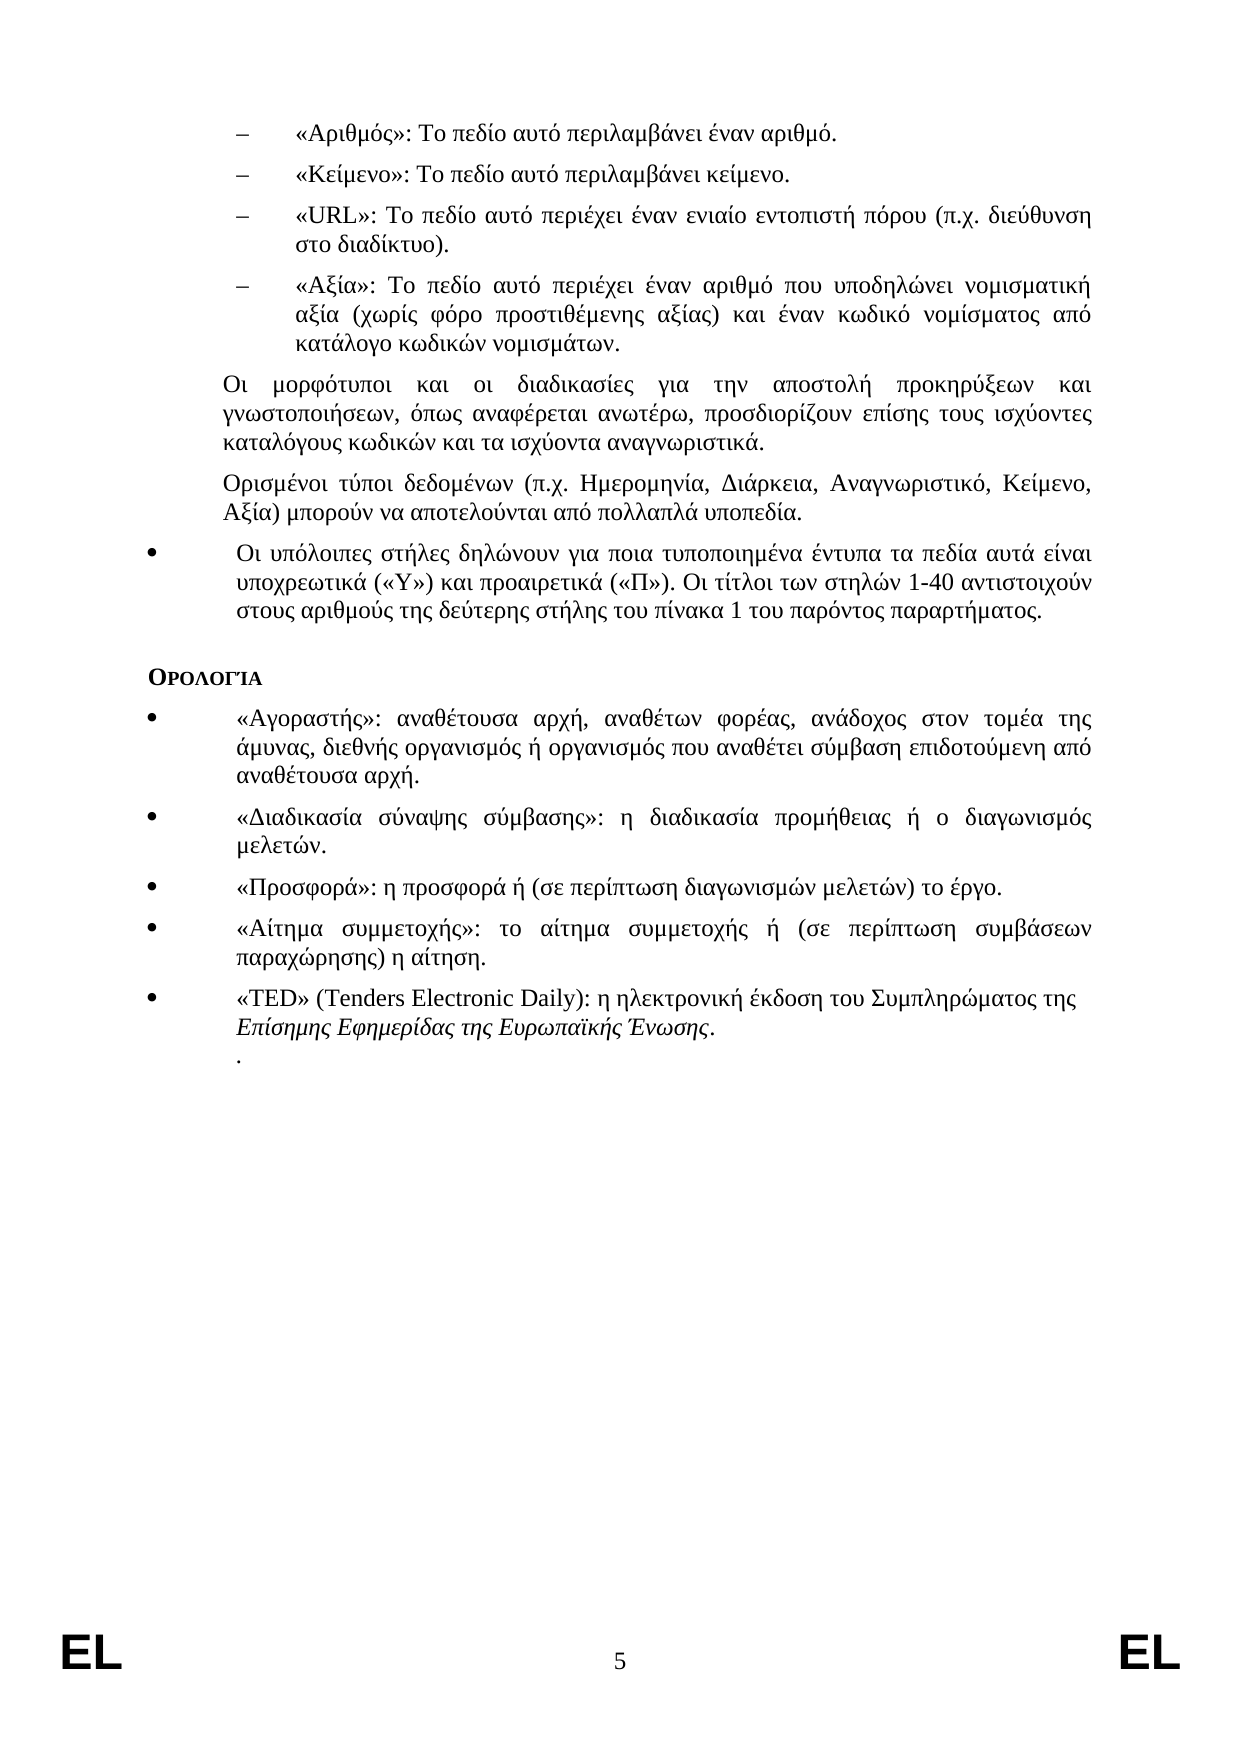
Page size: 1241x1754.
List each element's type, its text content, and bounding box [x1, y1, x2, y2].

text «Αγοραστής»: αναθέτουσα αρχή, αναθέτων φορέας, ανάδοχος στον τομέα της άμυνας, διεθνής οργανισμός ή οργανισμός που αναθέτει σύμβαση επιδοτούμενη από αναθέτουσα αρχή. [148, 703, 1093, 789]
text Ορισμένοι τύποι δεδομένων (π.χ. Ημερομηνία, Διάρκεια, Αναγνωριστικό, Κείμενο, Αξία) μπορούν να αποτελούνται από πολλαπλά υποπεδία. [223, 468, 1093, 526]
text «URL»: Το πεδίο αυτό περιέχει έναν ενιαίο εντοπιστή πόρου (π.χ. διεύθυνση στο διαδίκτυο). [236, 201, 1093, 258]
text «TED» (Tenders Electronic Daily): η ηλεκτρονική έκδοση του Συμπληρώματος της Επίσημης Εφημερίδας της Ευρωπαϊκής Ένωσης. . [148, 983, 1093, 1069]
text Οι υπόλοιπες στήλες δηλώνουν για ποια τυποποιημένα έντυπα τα πεδία αυτά είναι υποχρεωτικά («Υ») και προαιρετικά («Π»). Οι τίτλοι των στηλών 1-40 αντιστοιχούν στους αριθμούς της δεύτερης στήλης του πίνακα 1 του παρόντος παραρτήματος. [148, 538, 1093, 624]
text «Διαδικασία σύναψης σύμβασης»: η διαδικασία προμήθειας ή ο διαγωνισμός μελετών. [148, 802, 1093, 859]
text Οι μορφότυποι και οι διαδικασίες για την αποστολή προκηρύξεων και γνωστοποιήσεων, όπως αναφέρεται ανωτέρω, προσδιορίζουν επίσης τους ισχύοντες καταλόγους κωδικών και τα ισχύοντα αναγνωριστικά. [223, 369, 1093, 456]
subtitle Ορολογία [148, 662, 1093, 691]
text «Αίτημα συμμετοχής»: το αίτημα συμμετοχής ή (σε περίπτωση συμβάσεων παραχώρησης) η αίτηση. [148, 913, 1093, 971]
text «Αξία»: Το πεδίο αυτό περιέχει έναν αριθμό που υποδηλώνει νομισματική αξία (χωρίς φόρο προστιθέμενης αξίας) και έναν κωδικό νομίσματος από κατάλογο κωδικών νομισμάτων. [236, 271, 1093, 357]
text «Κείμενο»: Το πεδίο αυτό περιλαμβάνει κείμενο. [236, 159, 1093, 188]
text «Προσφορά»: η προσφορά ή (σε περίπτωση διαγωνισμών μελετών) το έργο. [148, 872, 1093, 901]
text «Αριθμός»: Το πεδίο αυτό περιλαμβάνει έναν αριθμό. [236, 118, 1093, 147]
